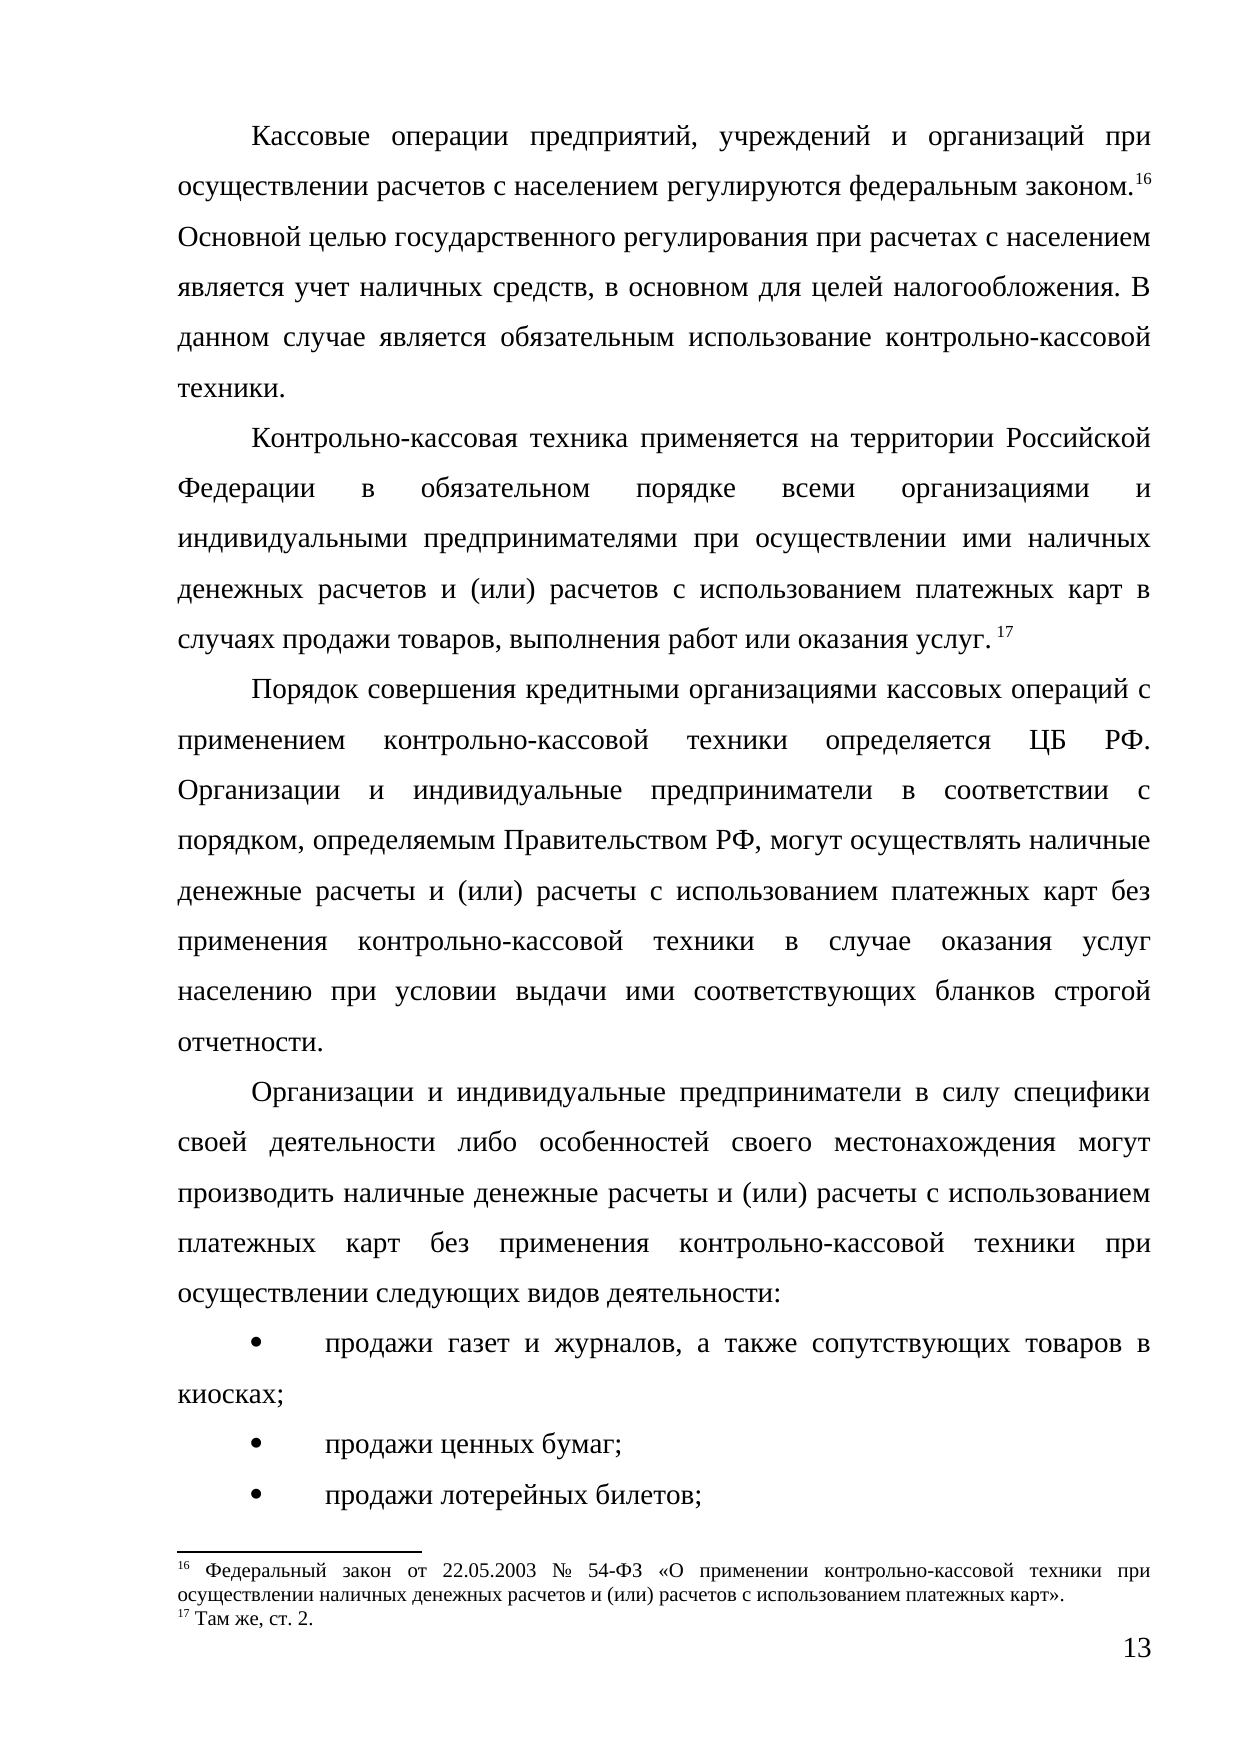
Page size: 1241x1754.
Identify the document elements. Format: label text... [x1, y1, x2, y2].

text Организации и индивидуальные предприниматели в силу специфики своей деятельности либо особенностей своего местонахождения могут производить наличные денежные расчеты и (или) расчеты с использованием платежных карт без применения контрольно-кассовой техники при осуществлении следующих видов деятельности: [177, 1074, 1152, 1309]
text продажи лотерейных билетов; [177, 1477, 1152, 1510]
text продажи ценных бумаг; [177, 1426, 1152, 1460]
text Порядок совершения кредитными организациями кассовых операций с применением контрольно-кассовой техники определяется ЦБ РФ. Организации и индивидуальные предприниматели в соответствии с порядком, определяемым Правительством РФ, могут осуществлять наличные денежные расчеты и (или) расчеты с использованием платежных карт без применения контрольно-кассовой техники в случае оказания услуг населению при условии выдачи ими соответствующих бланков строгой отчетности. [177, 672, 1152, 1057]
text Кассовые операции предприятий, учреждений и организаций при осуществлении расчетов с населением регулируются федеральным законом. Основной целью государственного регулирования при расчетах с населением является учет наличных средств, в основном для целей налогообложения. В данном случае является обязательным использование контрольно-кассовой техники. [177, 118, 1152, 403]
text Контрольно-кассовая техника применяется на территории Российской Федерации в обязательном порядке всеми организациями и индивидуальными предпринимателями при осуществлении ими наличных денежных расчетов и (или) расчетов с использованием платежных карт в случаях продажи товаров, выполнения работ или оказания услуг. [177, 420, 1152, 655]
text продажи газет и журналов, а также сопутствующих товаров в киосках; [177, 1326, 1152, 1409]
